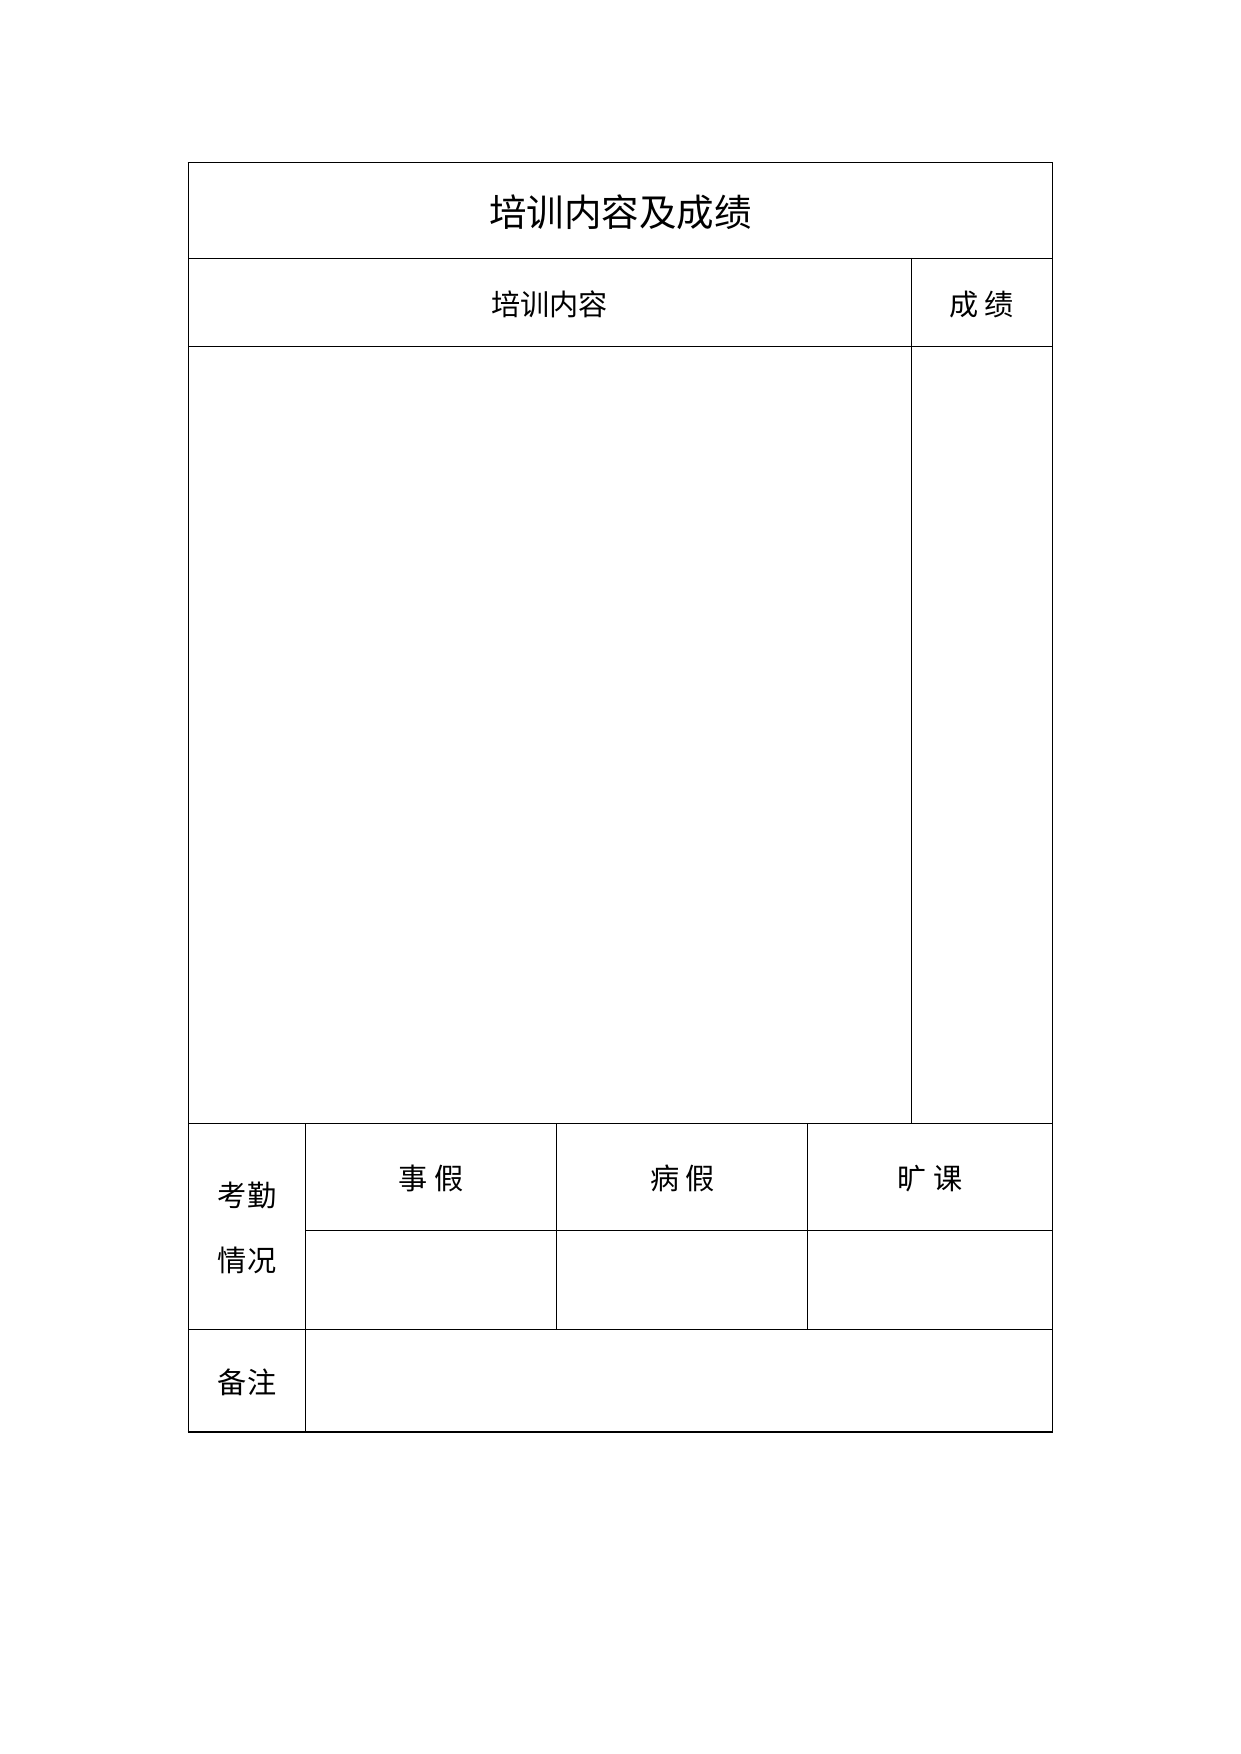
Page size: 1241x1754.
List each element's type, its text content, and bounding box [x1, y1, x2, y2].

table_cell 病 假 [557, 1124, 807, 1230]
table_cell [189, 347, 911, 1123]
table_cell 培训内容 [189, 259, 911, 346]
table_cell 考勤 情况 [189, 1124, 305, 1329]
table_cell [912, 347, 1052, 1123]
table_cell [306, 1231, 556, 1329]
table_cell [557, 1231, 807, 1329]
table_cell 培训内容及成绩 [189, 163, 1052, 258]
table_cell [306, 1330, 1052, 1431]
table_cell [808, 1231, 1052, 1329]
table_cell 事 假 [306, 1124, 556, 1230]
table_cell 备注 [189, 1330, 305, 1431]
table_cell 旷 课 [808, 1124, 1052, 1230]
table_cell 成 绩 [912, 259, 1052, 346]
